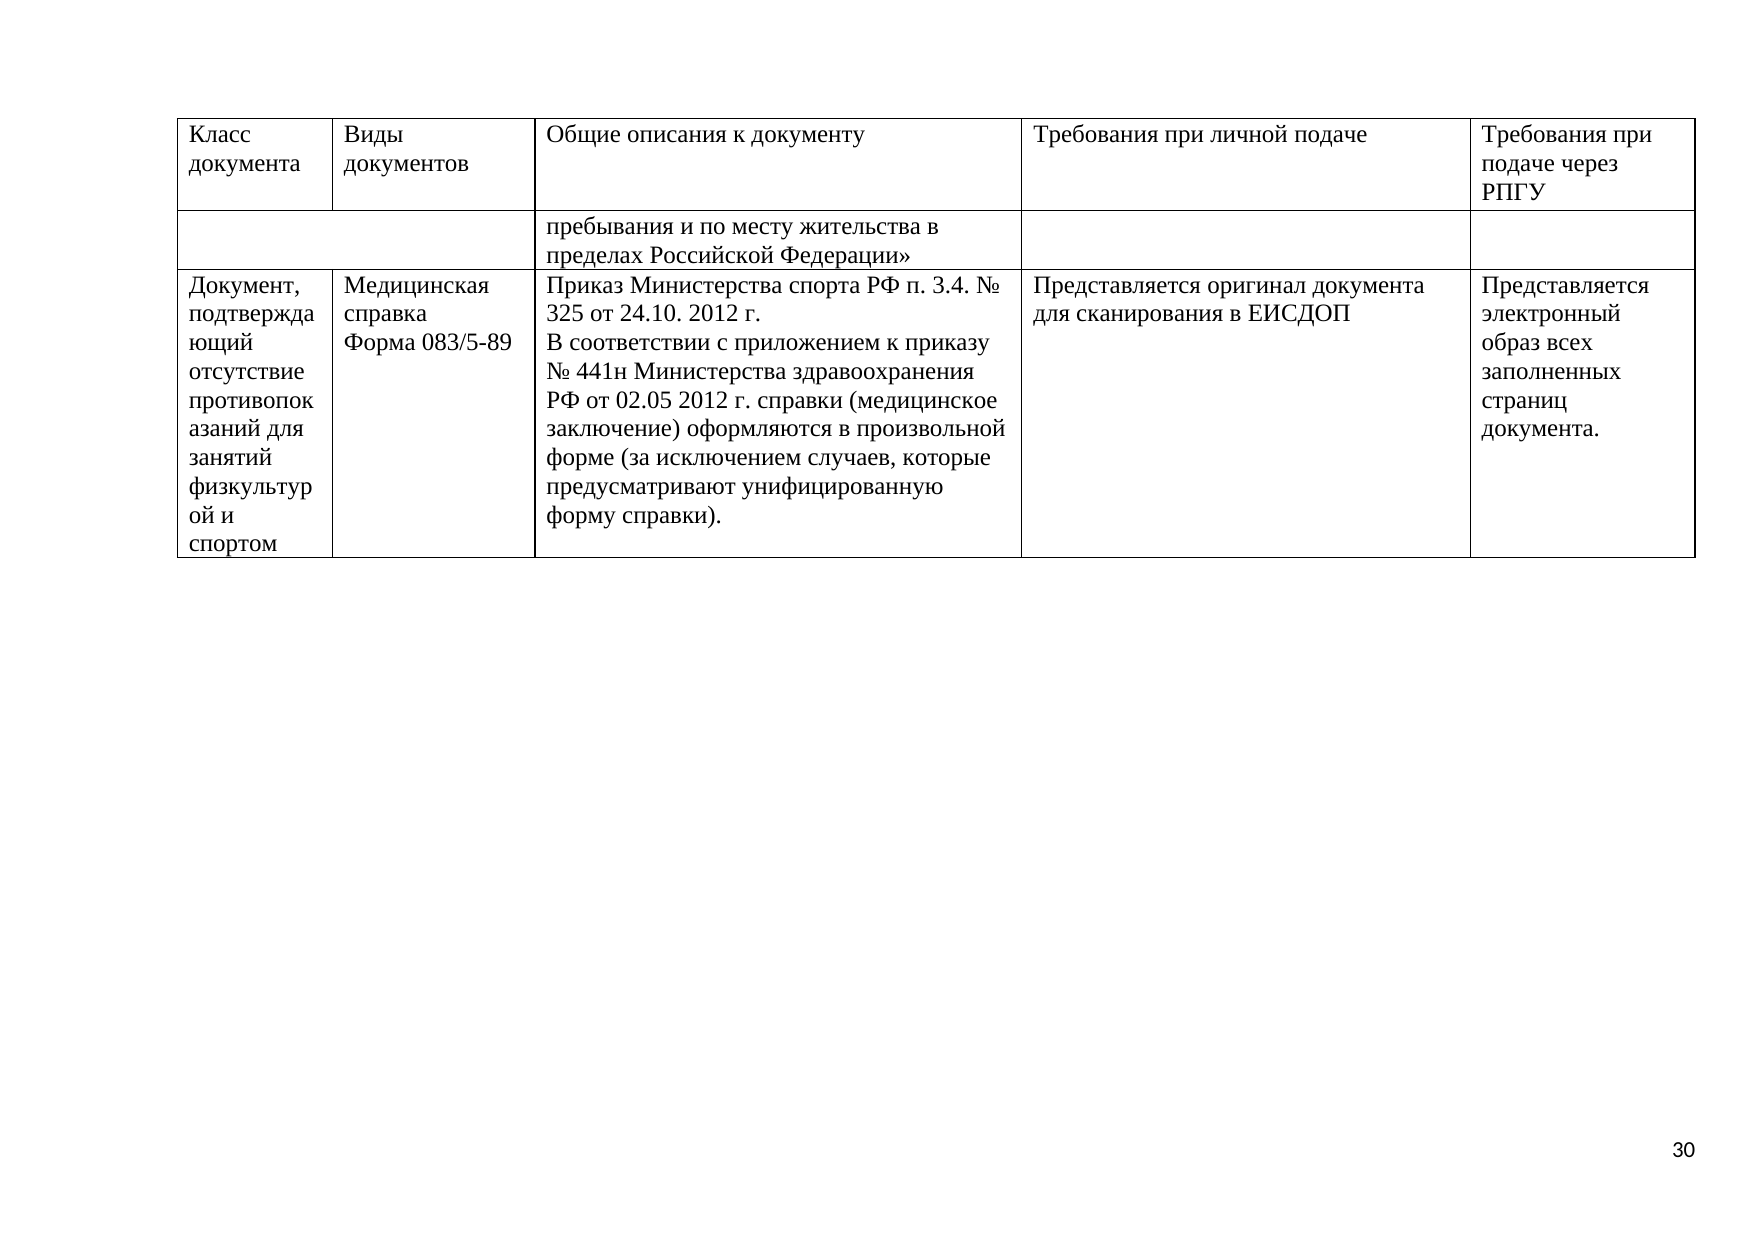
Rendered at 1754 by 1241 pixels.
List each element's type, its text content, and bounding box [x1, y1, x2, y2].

table_header Требования при личной подаче [1022, 119, 1470, 210]
table_header Класс документа [178, 119, 332, 210]
table_header Общие описания к документу [536, 119, 1021, 210]
table_cell Медицинская справка Форма 083/5-89 [333, 270, 534, 557]
table_header Требования при подаче через РПГУ [1471, 119, 1694, 210]
table_cell Документ, подтверждающий отсутствие противопоказаний для занятий физкультурой и спортом [178, 270, 332, 557]
table_cell Приказ Министерства спорта РФ п. 3.4. № 325 от 24.10. 2012 г. В соответствии с приложением к приказу № 441н Министерства здравоохранения РФ от 02.05 2012 г. справки (медицинское заключение) оформляются в произвольной форме (за исключением случаев, которые предусматривают унифицированную форму справки). [536, 270, 1021, 557]
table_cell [178, 211, 534, 269]
table_cell Представляется оригинал документа для сканирования в ЕИСДОП [1022, 270, 1470, 557]
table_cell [536, 211, 1021, 269]
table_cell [1022, 211, 1470, 269]
table_cell Представляется электронный образ всех заполненных страниц документа. [1471, 270, 1694, 557]
table_header Виды документов [333, 119, 534, 210]
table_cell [1471, 211, 1694, 269]
